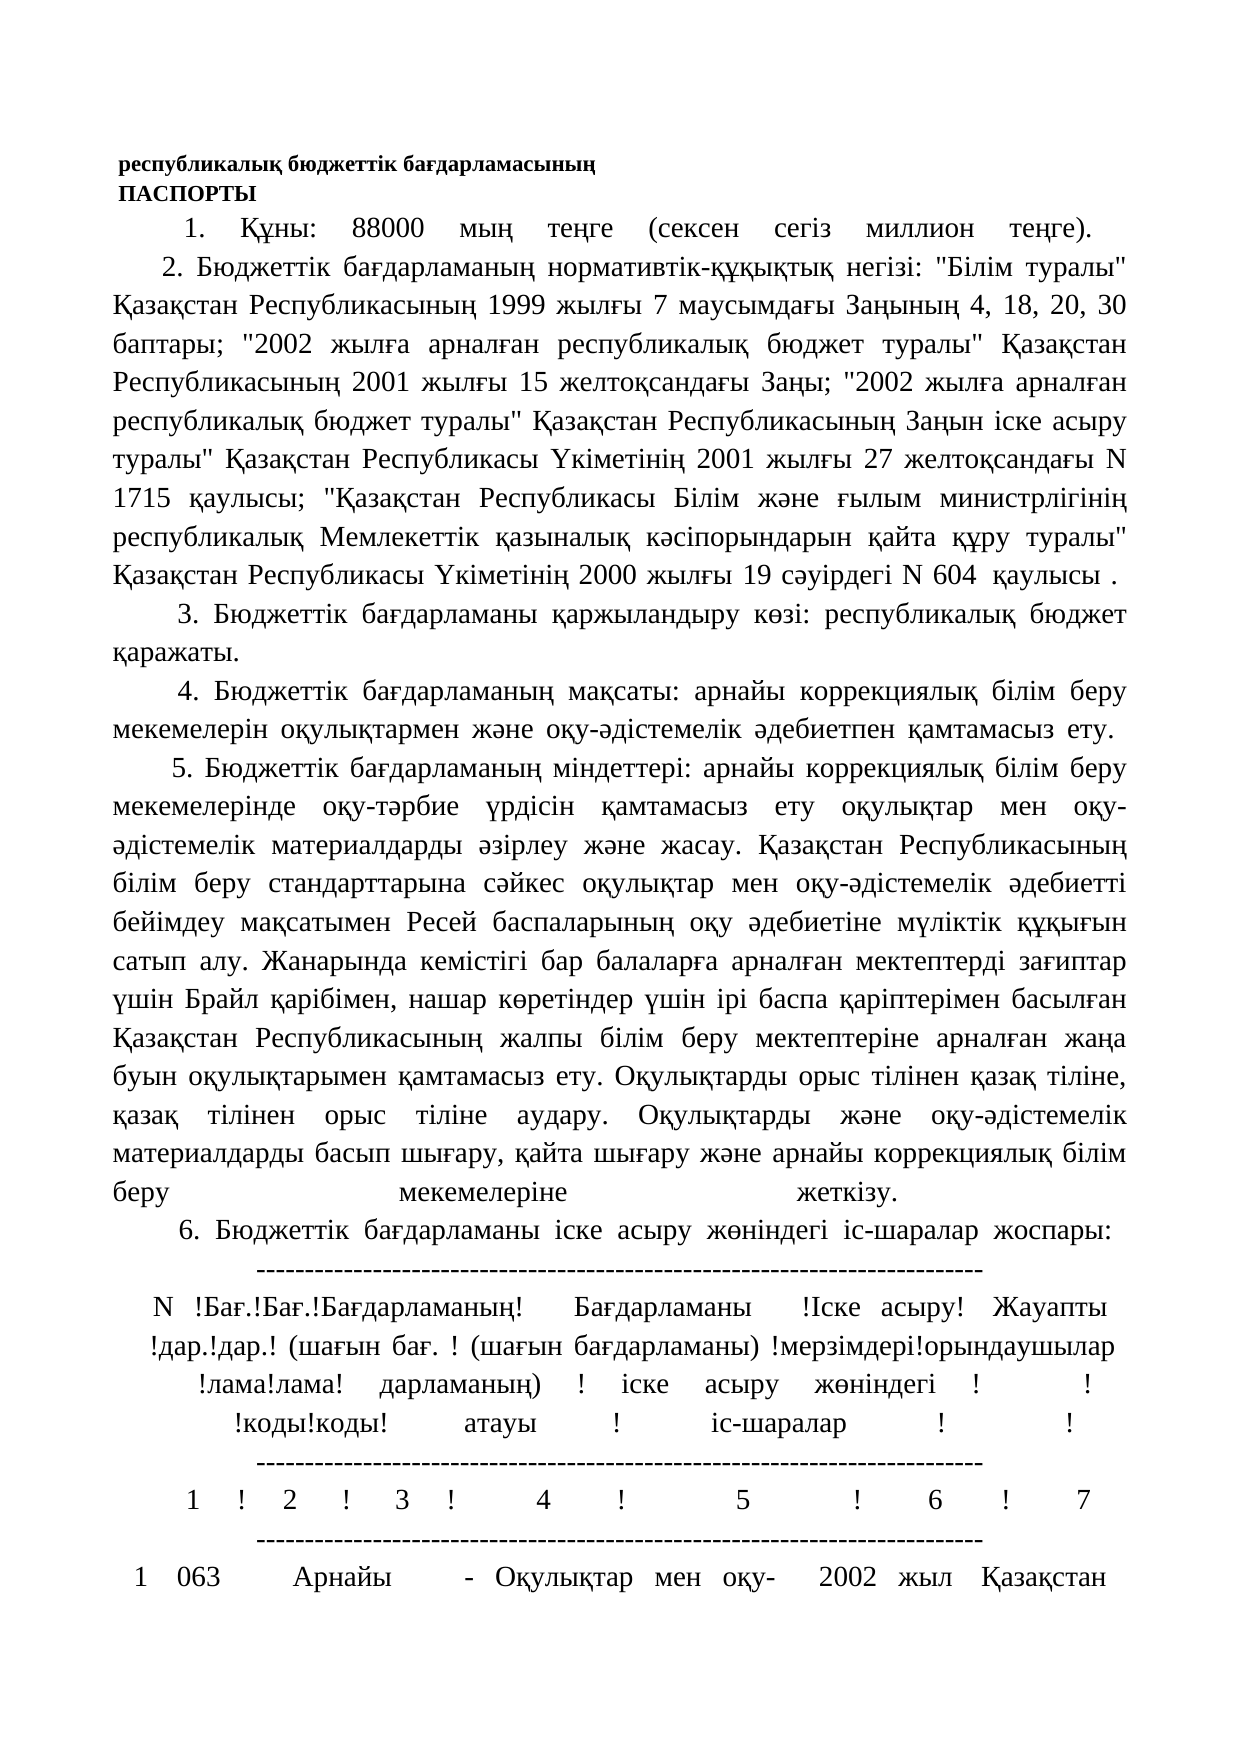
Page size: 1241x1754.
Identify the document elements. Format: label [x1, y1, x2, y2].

text [112, 210, 1128, 1593]
text [112, 150, 1128, 207]
